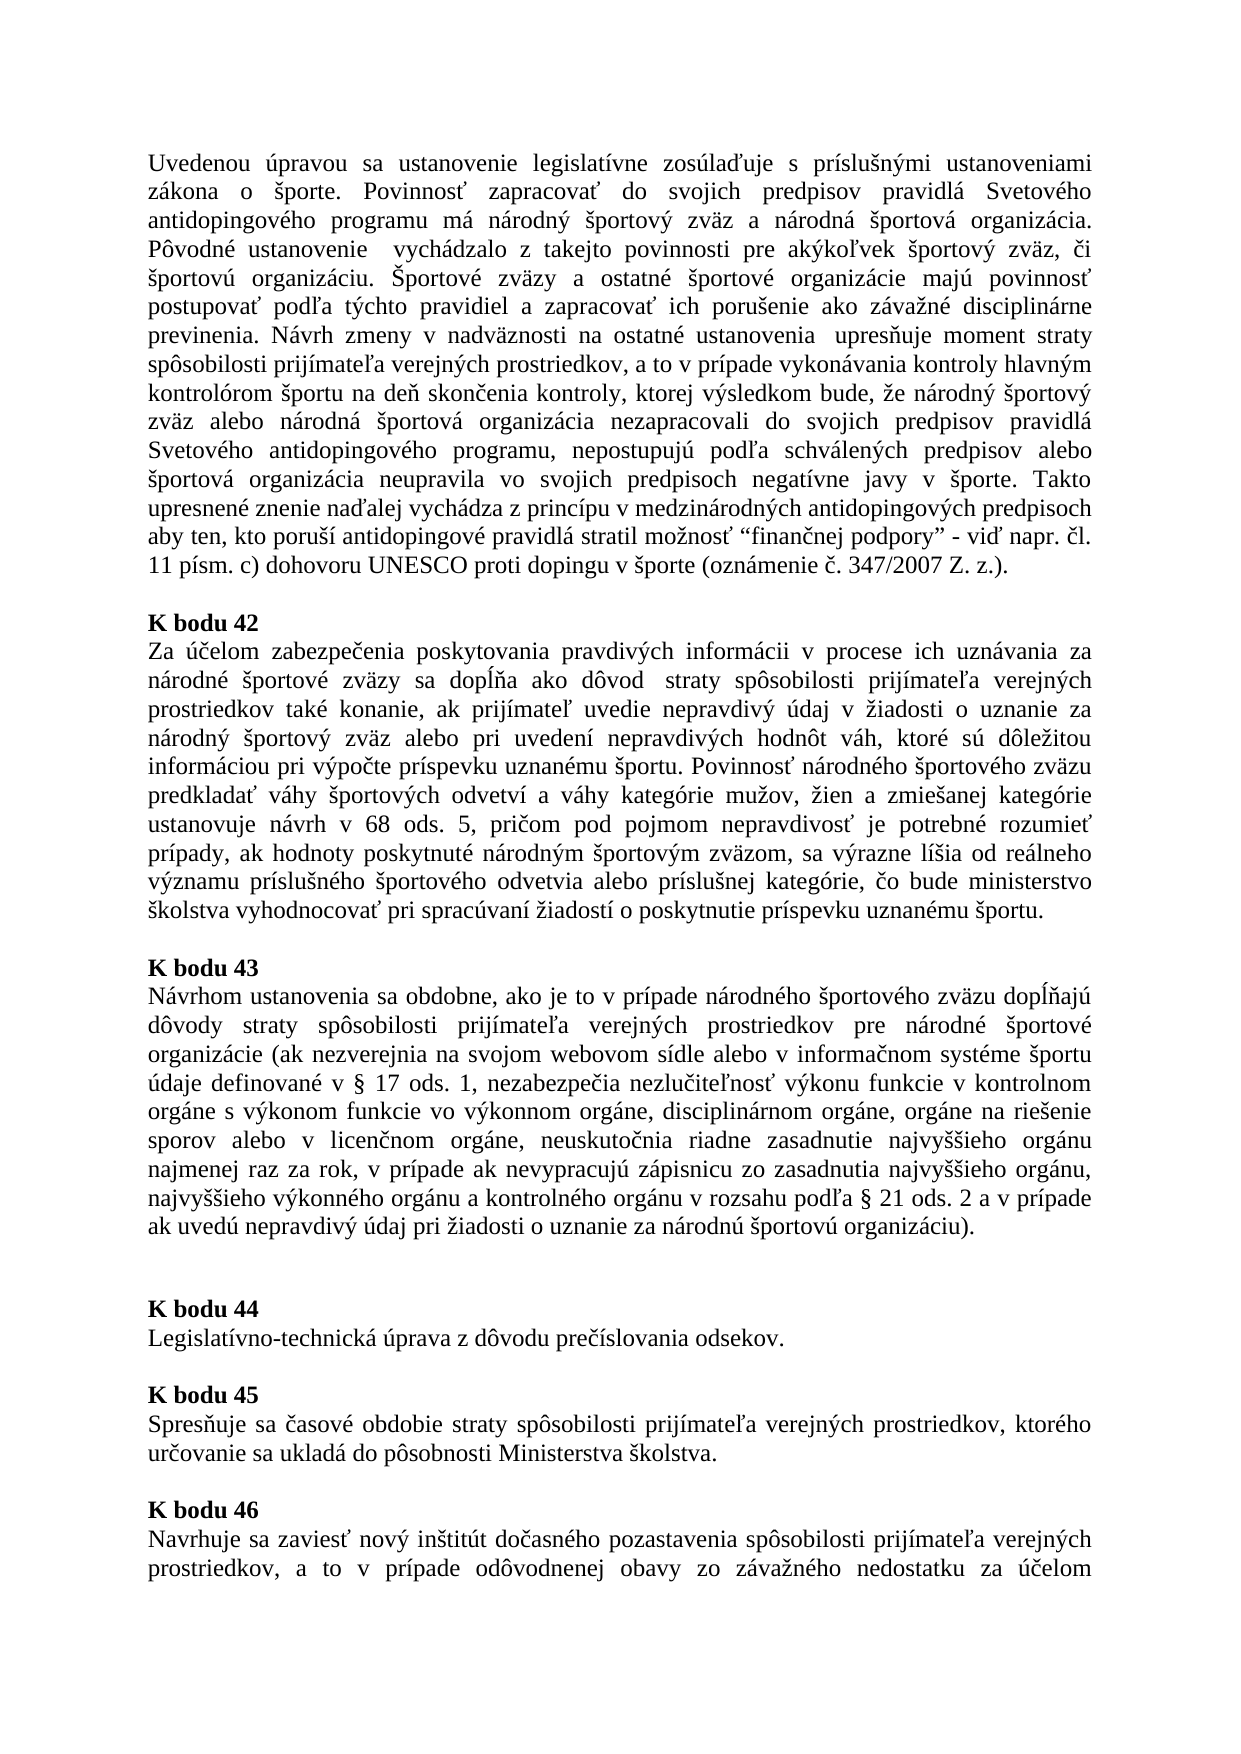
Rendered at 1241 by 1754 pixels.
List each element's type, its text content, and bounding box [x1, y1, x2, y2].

text K bodu 43 [148, 953, 1093, 981]
text Návrhom ustanovenia sa obdobne, ako je to v prípade národného športového zväzu dopĺňajú dôvody straty spôsobilosti prijímateľa verejných prostriedkov pre národné športové organizácie (ak nezverejnia na svojom webovom sídle alebo v informačnom systéme športu údaje definované v § 17 ods. 1, nezabezpečia nezlučiteľnosť výkonu funkcie v kontrolnom orgáne s výkonom funkcie vo výkonnom orgáne, disciplinárnom orgáne, orgáne na riešenie sporov alebo v licenčnom orgáne, neuskutočnia riadne zasadnutie najvyššieho orgánu najmenej raz za rok, v prípade ak nevypracujú zápisnicu zo zasadnutia najvyššieho orgánu, najvyššieho výkonného orgánu a kontrolného orgánu v rozsahu podľa § 21 ods. 2 a v prípade ak uvedú nepravdivý údaj pri žiadosti o uznanie za národnú športovú organizáciu). [148, 981, 1093, 1240]
text K bodu 45 [148, 1380, 1093, 1409]
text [148, 1524, 1093, 1581]
text Uvedenou úpravou sa ustanovenie legislatívne zosúlaďuje s príslušnými ustanoveniami zákona o športe. Povinnosť zapracovať do svojich predpisov pravidlá Svetového antidopingového programu má národný športový zväz a národná športová organizácia. Pôvodné ustanovenie vychádzalo z takejto povinnosti pre akýkoľvek športový zväz, či športovú organizáciu. Športové zväzy a ostatné športové organizácie majú povinnosť postupovať podľa týchto pravidiel a zapracovať ich porušenie ako závažné disciplinárne previnenia. Návrh zmeny v nadväznosti na ostatné ustanovenia upresňuje moment straty spôsobilosti prijímateľa verejných prostriedkov, a to v prípade vykonávania kontroly hlavným kontrolórom športu na deň skončenia kontroly, ktorej výsledkom bude, že národný športový zväz alebo národná športová organizácia nezapracovali do svojich predpisov pravidlá Svetového antidopingového programu, nepostupujú podľa schválených predpisov alebo športová organizácia neupravila vo svojich predpisoch negatívne javy v športe. Takto upresnené znenie naďalej vychádza z princípu v medzinárodných antidopingových predpisoch aby ten, kto poruší antidopingové pravidlá stratil možnosť “finančnej podpory” - viď napr. čl. 11 písm. c) dohovoru UNESCO proti dopingu v športe (oznámenie č. 347/2007 Z. z.). [148, 148, 1093, 579]
text Spresňuje sa časové obdobie straty spôsobilosti prijímateľa verejných prostriedkov, ktorého určovanie sa ukladá do pôsobnosti Ministerstva školstva. [148, 1409, 1093, 1466]
text Legislatívno-technická úprava z dôvodu prečíslovania odsekov. [148, 1323, 1093, 1351]
text K bodu 46 [148, 1495, 1093, 1524]
text K bodu 44 [148, 1294, 1093, 1323]
text Za účelom zabezpečenia poskytovania pravdivých informácii v procese ich uznávania za národné športové zväzy sa dopĺňa ako dôvod straty spôsobilosti prijímateľa verejných prostriedkov také konanie, ak prijímateľ uvedie nepravdivý údaj v žiadosti o uznanie za národný športový zväz alebo pri uvedení nepravdivých hodnôt váh, ktoré sú dôležitou informáciou pri výpočte príspevku uznanému športu. Povinnosť národného športového zväzu predkladať váhy športových odvetví a váhy kategórie mužov, žien a zmiešanej kategórie ustanovuje návrh v 68 ods. 5, pričom pod pojmom nepravdivosť je potrebné rozumieť prípady, ak hodnoty poskytnuté národným športovým zväzom, sa výrazne líšia od reálneho významu príslušného športového odvetvia alebo príslušnej kategórie, čo bude ministerstvo školstva vyhodnocovať pri spracúvaní žiadostí o poskytnutie príspevku uznanému športu. [148, 636, 1093, 924]
text K bodu 42 [148, 608, 1093, 636]
